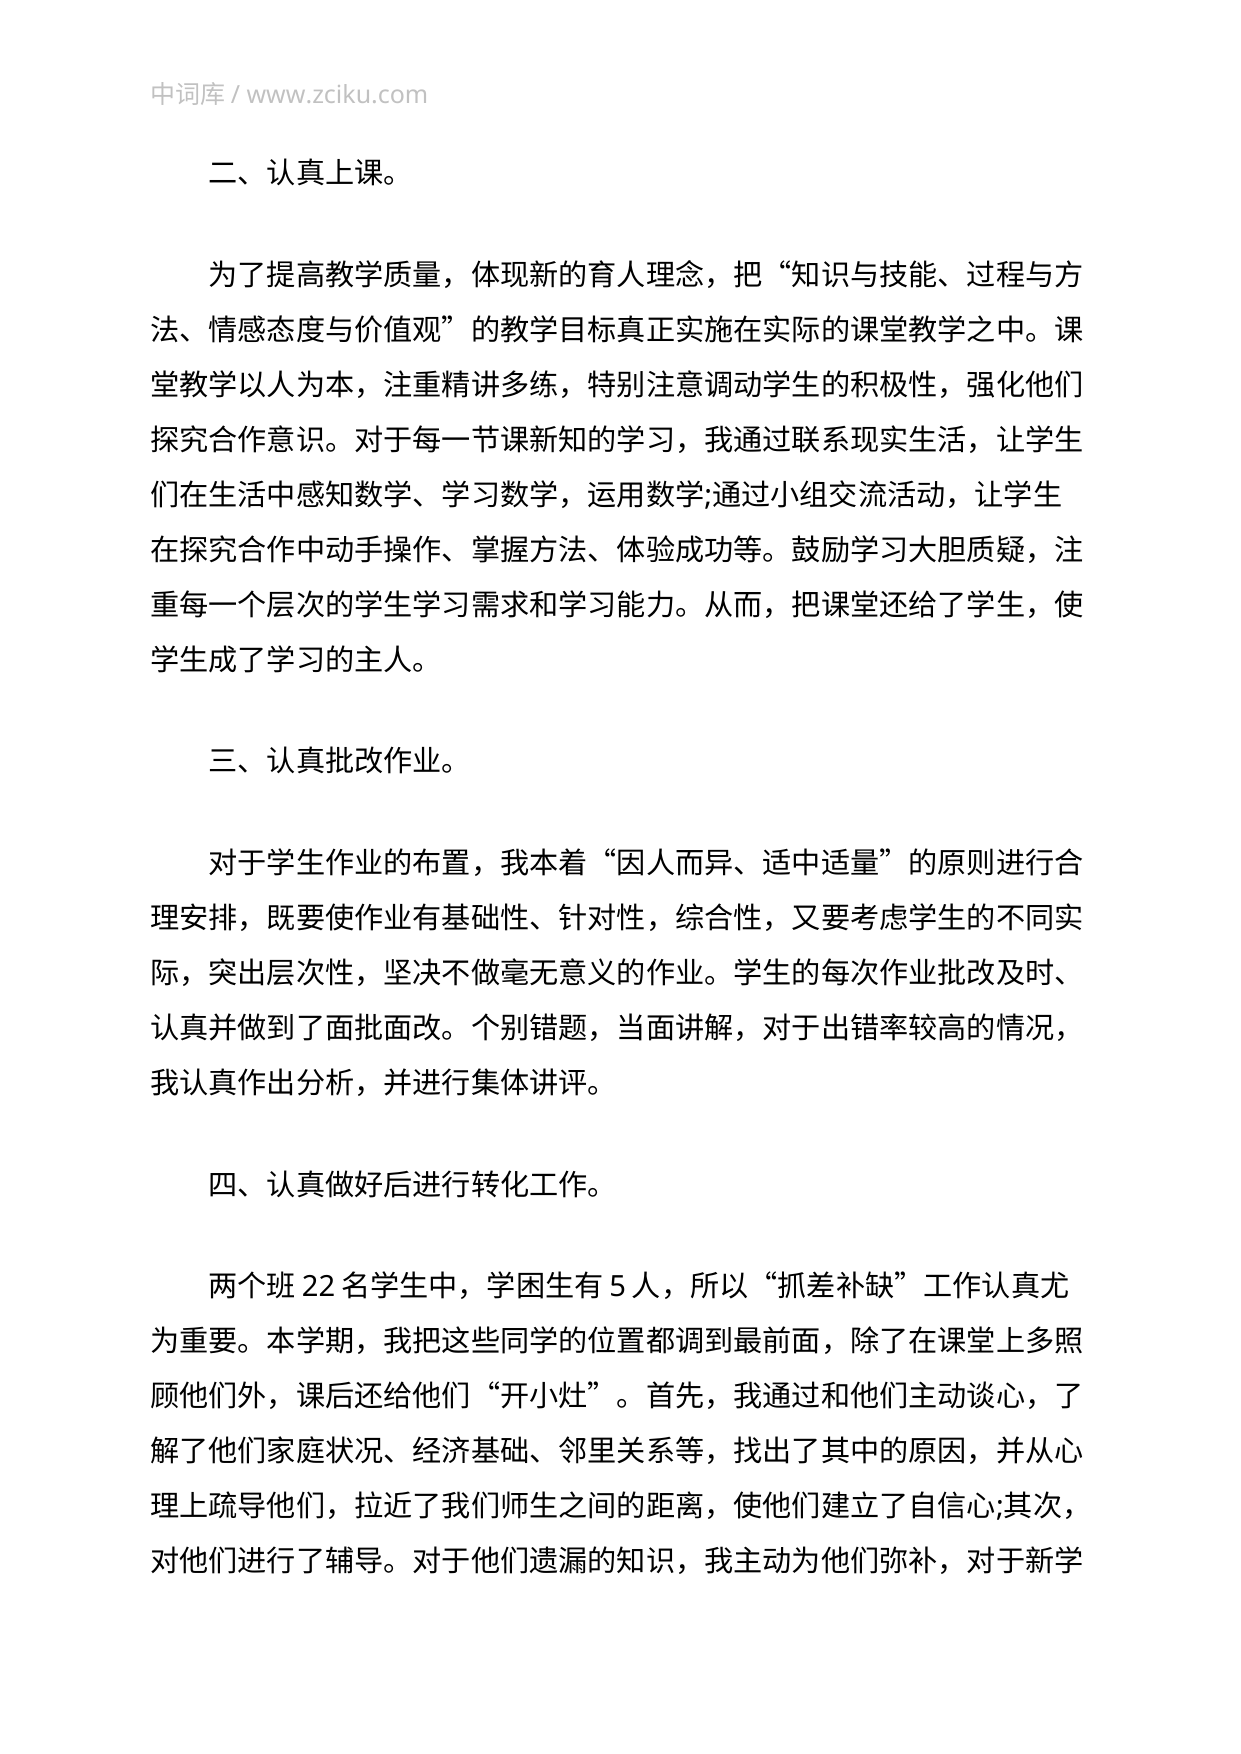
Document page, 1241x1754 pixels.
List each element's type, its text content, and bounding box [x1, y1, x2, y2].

text 三、认真批改作业。 [150, 738, 1090, 780]
text 对于学生作业的布置，我本着“因人而异、适中适量”的原则进行合理安排，既要使作业有基础性、针对性，综合性，又要考虑学生的不同实际，突出层次性，坚决不做毫无意义的作业。学生的每次作业批改及时、认真并做到了面批面改。个别错题，当面讲解，对于出错率较高的情况，我认真作出分析，并进行集体讲评。 [150, 840, 1090, 1102]
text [150, 1263, 1090, 1580]
text 四、认真做好后进行转化工作。 [150, 1161, 1090, 1203]
text 为了提高教学质量，体现新的育人理念，把“知识与技能、过程与方法、情感态度与价值观”的教学目标真正实施在实际的课堂教学之中。课堂教学以人为本，注重精讲多练，特别注意调动学生的积极性，强化他们探究合作意识。对于每一节课新知的学习，我通过联系现实生活，让学生们在生活中感知数学、学习数学，运用数学;通过小组交流活动，让学生在探究合作中动手操作、掌握方法、体验成功等。鼓励学习大胆质疑，注重每一个层次的学生学习需求和学习能力。从而，把课堂还给了学生，使学生成了学习的主人。 [150, 252, 1090, 678]
text 二、认真上课。 [150, 150, 1090, 192]
